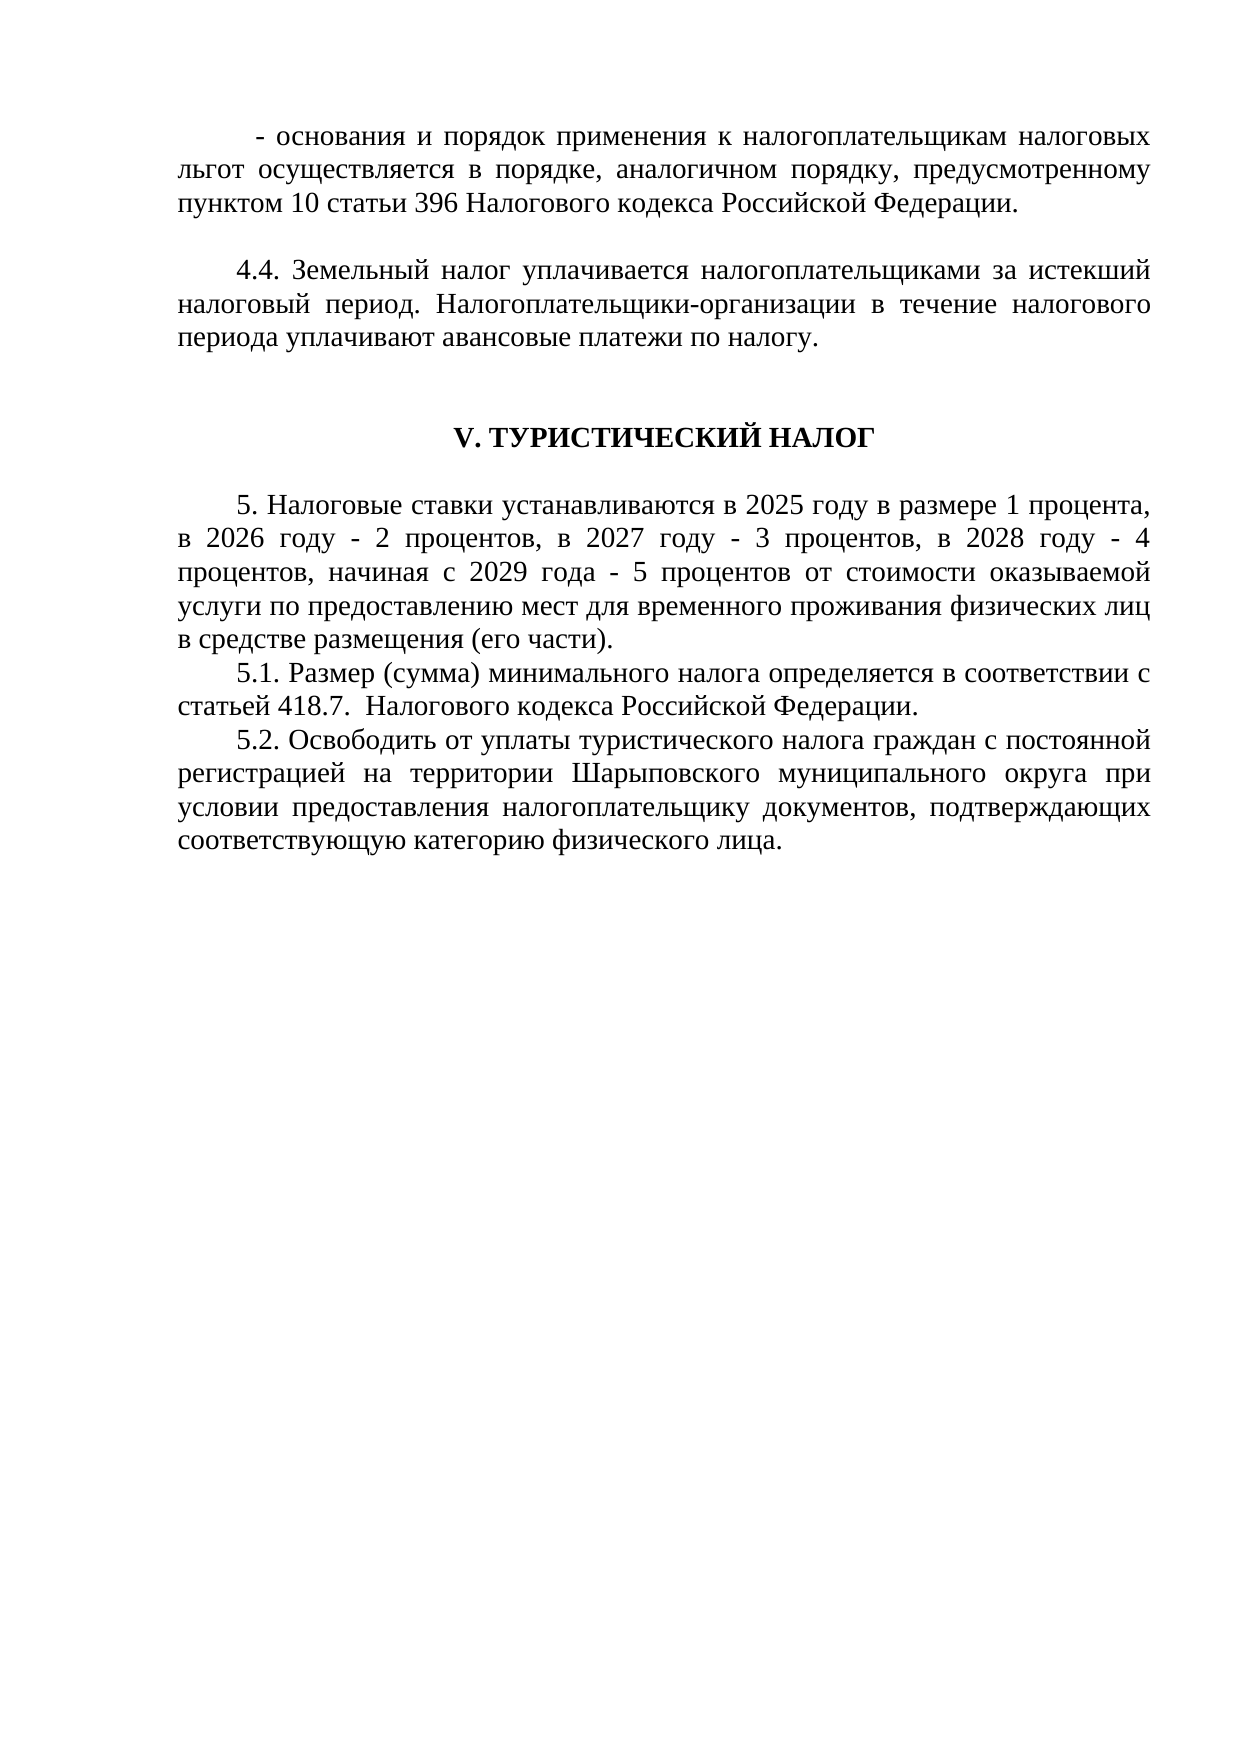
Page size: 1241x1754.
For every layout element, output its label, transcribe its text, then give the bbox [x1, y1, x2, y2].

text 5.2. Освободить от уплаты туристического налога граждан с постоянной регистрацией на территории Шарыповского муниципального округа при условии предоставления налогоплательщику документов, подтверждающих соответствующую категорию физического лица. [177, 722, 1152, 856]
text 5.1. Размер (сумма) минимального налога определяется в соответствии с статьей 418.7. Налогового кодекса Российской Федерации. [177, 655, 1152, 722]
text - основания и порядок применения к налогоплательщикам налоговых льгот осуществляется в порядке, аналогичном порядку, предусмотренному пунктом 10 статьи 396 Налогового кодекса Российской Федерации. [177, 118, 1152, 219]
text 5. Налоговые ставки устанавливаются в 2025 году в размере 1 процента, в 2026 году - 2 процентов, в 2027 году - 3 процентов, в 2028 году - 4 процентов, начиная с 2029 года - 5 процентов от стоимости оказываемой услуги по предоставлению мест для временного проживания физических лиц в средстве размещения (его части). [177, 487, 1152, 655]
text 4.4. Земельный налог уплачивается налогоплательщиками за истекший налоговый период. Налогоплательщики-организации в течение налогового периода уплачивают авансовые платежи по налогу. [177, 252, 1152, 353]
title V. ТУРИСТИЧЕСКИЙ НАЛОГ [177, 420, 1152, 453]
